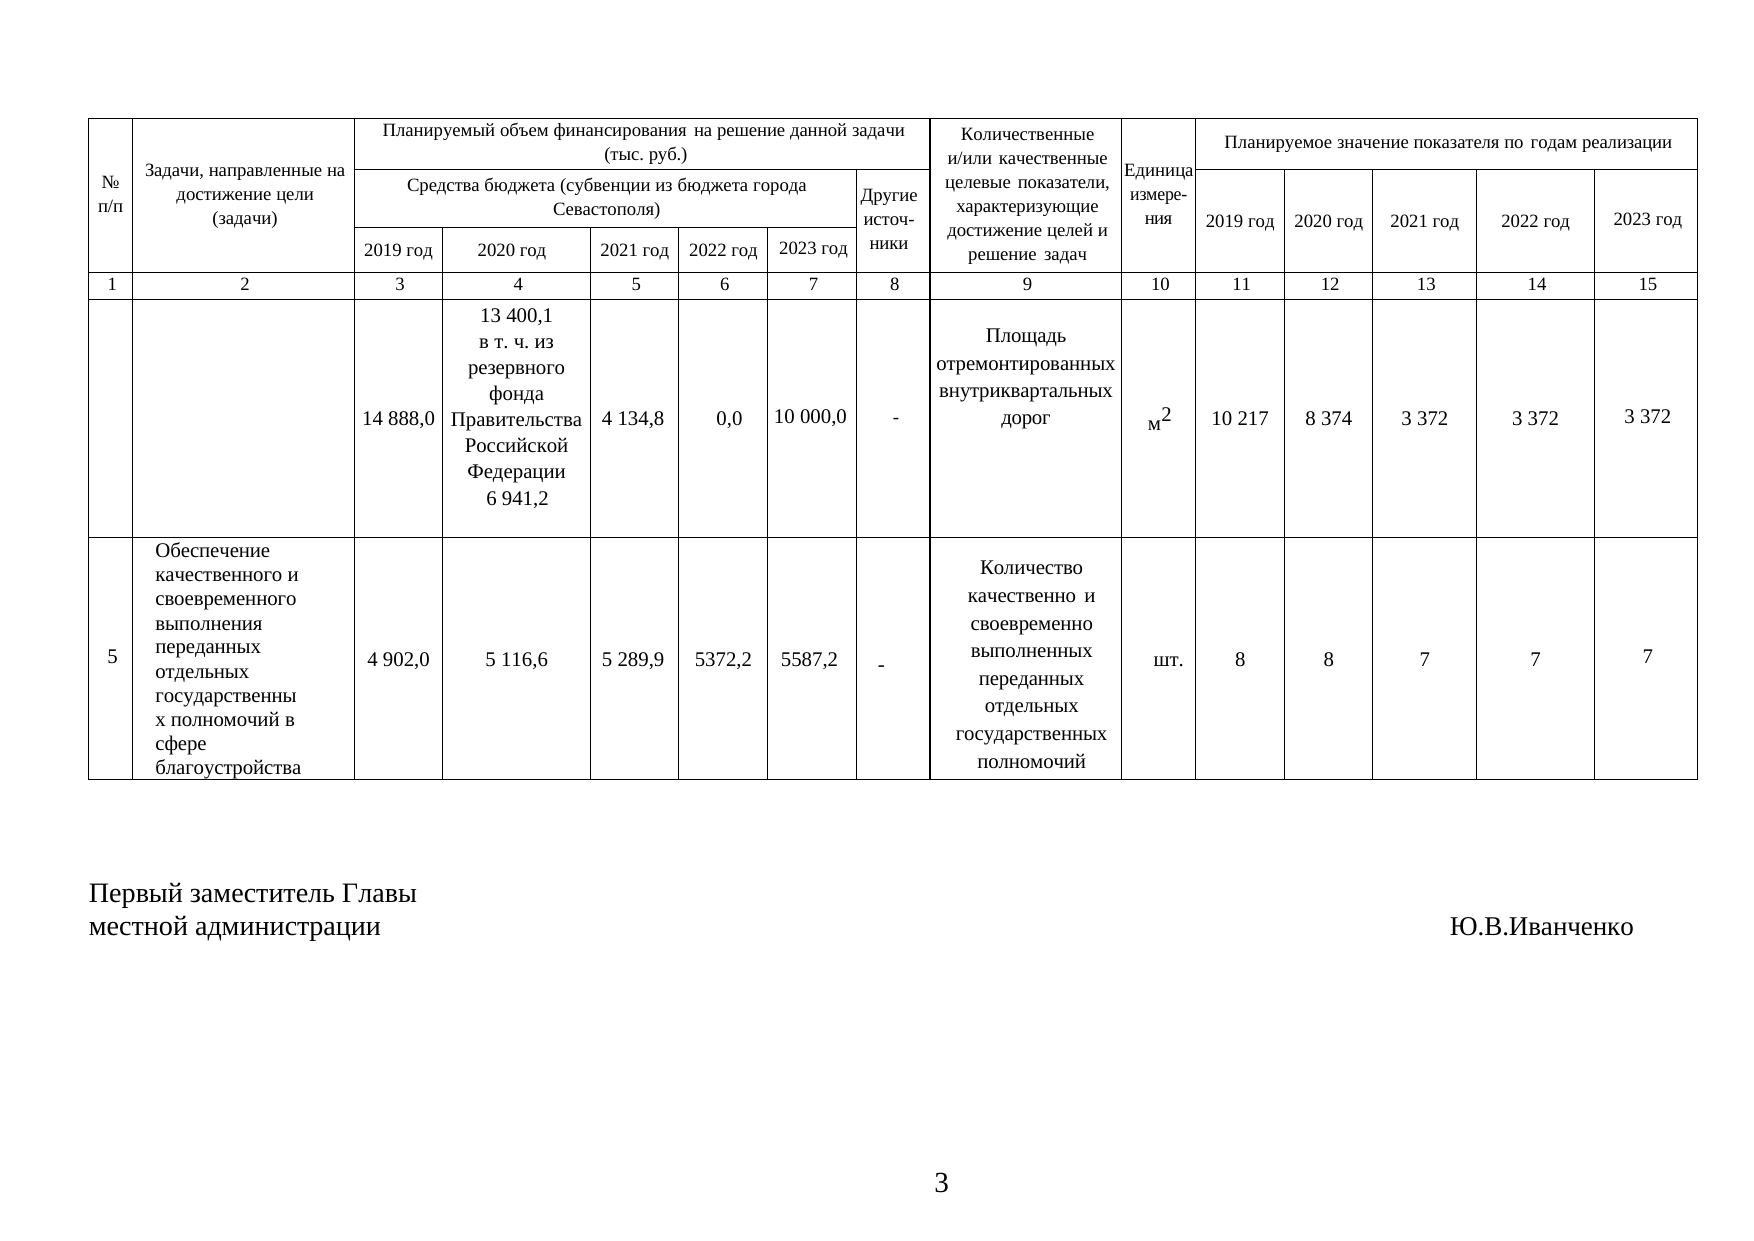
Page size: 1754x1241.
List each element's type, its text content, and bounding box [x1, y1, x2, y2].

table_cell Обеспечение качественного и своевременного выполнения переданных отдельных государственных полномочий в сфере благоустройства [133, 538, 354, 779]
table_cell 4 134,8 [591, 300, 678, 537]
table_cell 8 [1196, 538, 1284, 779]
table_cell Количество качественно и своевременно выполненных переданных отдельных государственных полномочий [931, 538, 1121, 779]
table_cell Средства бюджета (субвенции из бюджета города Севастополя) [355, 170, 856, 227]
table_header Единица измере- ния [1122, 119, 1195, 272]
table_cell 7 [1373, 538, 1476, 779]
table_header Задачи, направленные на достижение цели (задачи) [133, 119, 354, 272]
table_header № п/п [89, 119, 132, 272]
table_cell 7 [1477, 538, 1594, 779]
table_cell 10 000,0 [768, 300, 856, 537]
table_cell 6 [679, 273, 767, 298]
table_cell 2022 год [1477, 170, 1594, 272]
table_cell 14 [1477, 273, 1594, 298]
text местной администрации Ю.В.Иванченко [89, 909, 1689, 941]
table_cell 5 289,9 [591, 538, 678, 779]
table_cell 5 [591, 273, 678, 298]
table_cell 14 888,0 [355, 300, 442, 537]
table_cell 2021 год [1373, 170, 1476, 272]
table_cell 13 400,1 в т. ч. из резервного фонда Правительства Российской Федерации 6 941,2 [443, 300, 590, 537]
table_cell 11 [1196, 273, 1284, 298]
table_cell 9 [931, 273, 1121, 298]
table_cell 8 [1285, 538, 1372, 779]
table_cell 1 [89, 273, 132, 298]
table_header Планируемое значение показателя по годам реализации [1196, 119, 1697, 169]
table_header Количественные и/или качественные целевые показатели, характеризующие достижение целей и решение задач [931, 119, 1121, 272]
table_cell 2023 год [1595, 170, 1697, 272]
table_cell 4 [443, 273, 590, 298]
table_cell 2 [133, 273, 354, 298]
table_cell 3 372 [1373, 300, 1476, 537]
table_cell 3 [355, 273, 442, 298]
table_cell 8 374 [1285, 300, 1372, 537]
table_cell 3 372 [1595, 300, 1697, 537]
table_cell 2020 год [443, 228, 590, 272]
table_cell шт. [1122, 538, 1195, 779]
table_cell 2022 год [679, 228, 767, 272]
text Первый заместитель Главы [89, 877, 1689, 909]
table_cell 5587,2 [768, 538, 856, 779]
table_cell 8 [857, 273, 929, 298]
table_cell 12 [1285, 273, 1372, 298]
table_header Планируемый объем финансирования на решение данной задачи (тыс. руб.) [355, 119, 929, 169]
table_cell 10 217 [1196, 300, 1284, 537]
table_cell 15 [1595, 273, 1697, 298]
table_cell 0,0 [679, 300, 767, 537]
table_cell Площадь отремонтированных внутриквартальных дорог [931, 300, 1121, 537]
table_cell 2021 год [591, 228, 678, 272]
table_cell 10 [1122, 273, 1195, 298]
table_cell 2019 год [355, 228, 442, 272]
table_cell м2 [1122, 300, 1195, 537]
table_cell 2020 год [1285, 170, 1372, 272]
table_cell 7 [768, 273, 856, 298]
table_cell 5372,2 [679, 538, 767, 779]
table_cell 5 116,6 [443, 538, 590, 779]
table_cell 4 902,0 [355, 538, 442, 779]
table_cell 7 [1595, 538, 1697, 779]
table_cell 3 372 [1477, 300, 1594, 537]
table_cell 2019 год [1196, 170, 1284, 272]
table_cell - [857, 538, 929, 779]
table_cell 5 [89, 538, 132, 779]
table_cell 2023 год [768, 228, 856, 272]
table_cell Другие источ- ники [857, 170, 929, 272]
table_cell 13 [1373, 273, 1476, 298]
table_cell - [857, 300, 929, 537]
